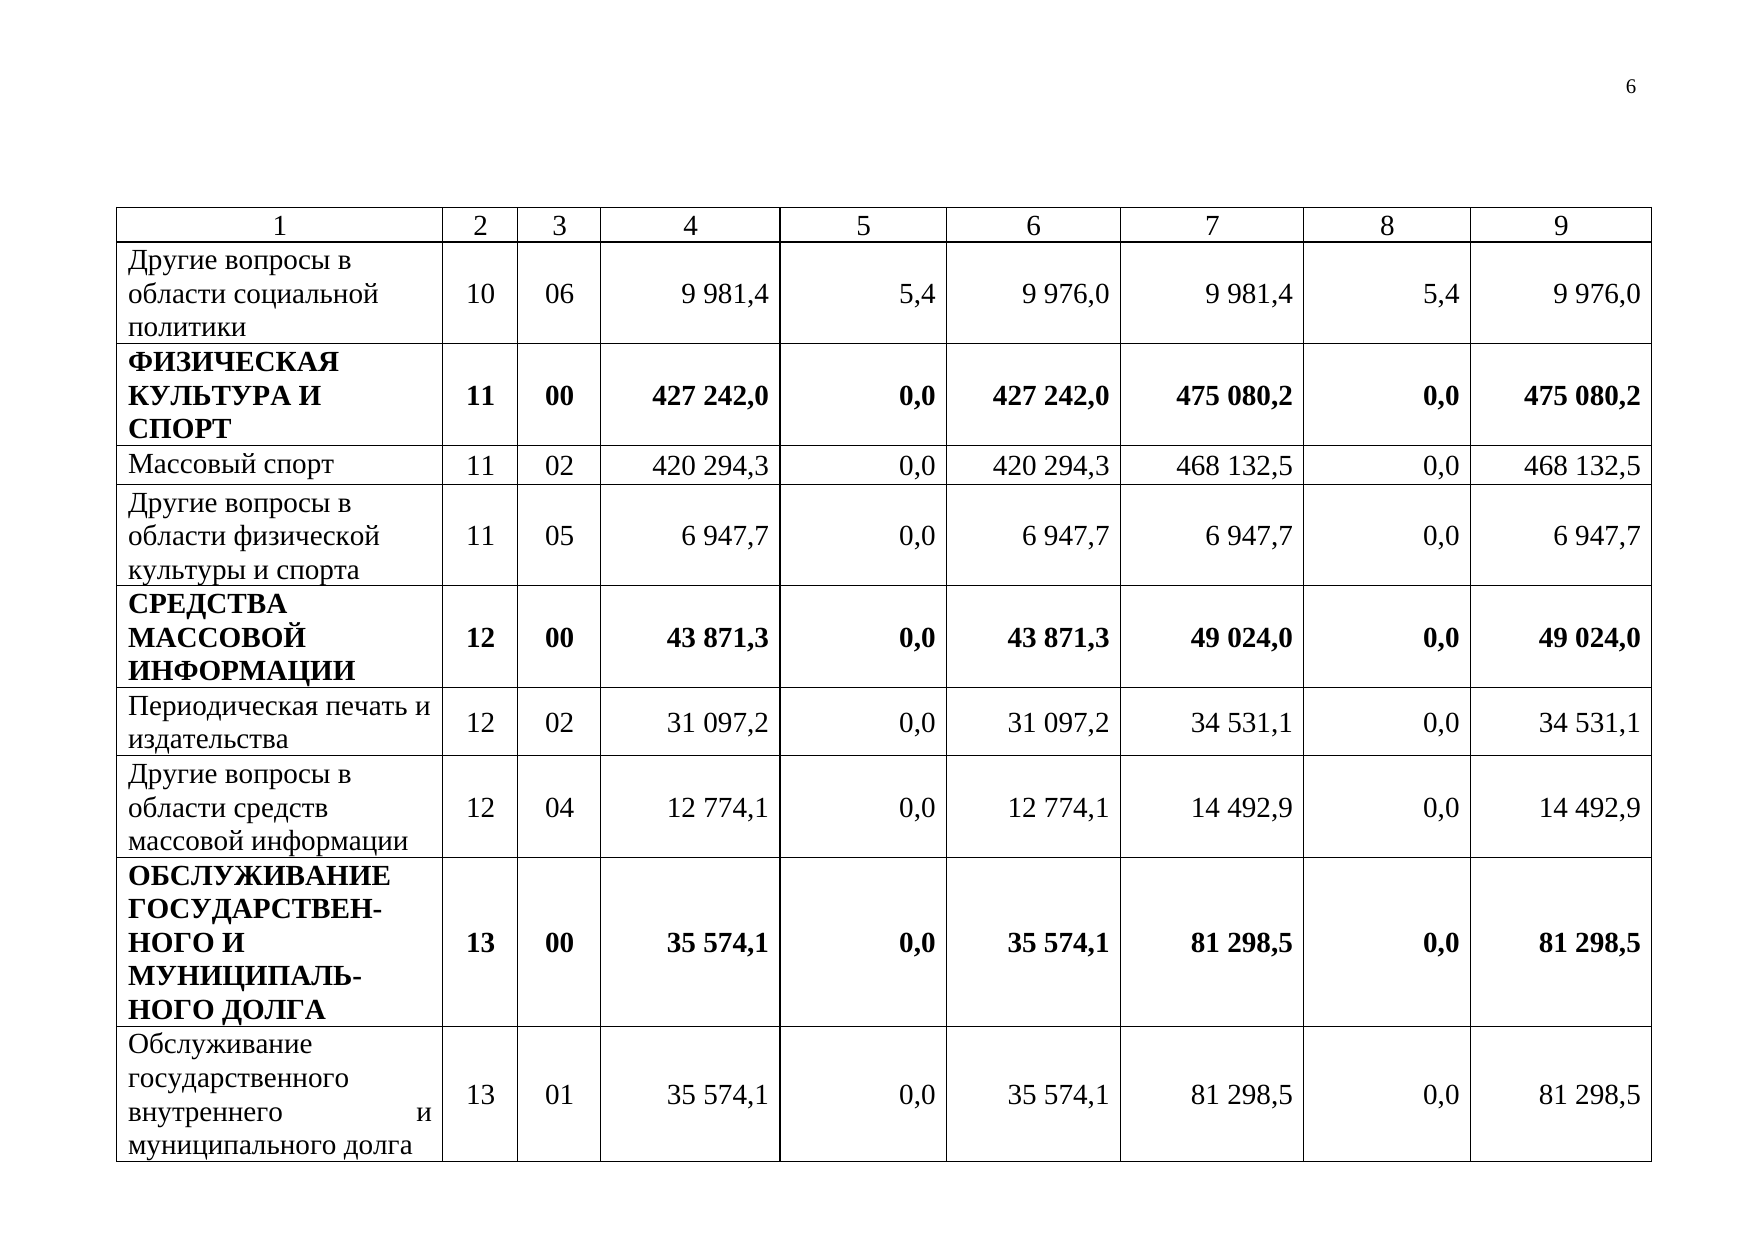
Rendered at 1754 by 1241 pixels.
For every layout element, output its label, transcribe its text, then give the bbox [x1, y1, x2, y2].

table_cell 11 [443, 344, 517, 445]
table_cell 8 [1304, 208, 1470, 241]
table_cell ФИЗИЧЕСКАЯ КУЛЬТУРА И СПОРТ [117, 344, 442, 445]
table_cell 475 080,2 [1121, 344, 1303, 445]
table_cell ОБСЛУЖИВАНИЕ ГОСУДАРСТВЕН-НОГО И МУНИЦИПАЛЬ-НОГО ДОЛГА [117, 858, 442, 1026]
table_cell 0,0 [781, 586, 946, 687]
table_cell 00 [518, 858, 600, 1026]
table_cell Периодическая печать и издательства [117, 688, 442, 755]
table_cell 34 531,1 [1121, 688, 1303, 755]
table_cell 475 080,2 [1471, 344, 1651, 445]
table_cell 9 981,4 [601, 243, 779, 343]
table_cell 31 097,2 [947, 688, 1120, 755]
table_cell 0,0 [781, 756, 946, 857]
table_cell 02 [518, 688, 600, 755]
table_cell 6 947,7 [947, 485, 1120, 585]
table_cell 0,0 [1304, 1027, 1470, 1161]
table_cell 0,0 [1304, 344, 1470, 445]
table_cell 0,0 [1304, 756, 1470, 857]
table_cell 14 492,9 [1121, 756, 1303, 857]
table_cell 12 [443, 586, 517, 687]
table_cell 0,0 [1304, 688, 1470, 755]
table_cell 35 574,1 [947, 1027, 1120, 1161]
table_cell 34 531,1 [1471, 688, 1651, 755]
table_cell 12 774,1 [601, 756, 779, 857]
table_cell 49 024,0 [1121, 586, 1303, 687]
table_cell 49 024,0 [1471, 586, 1651, 687]
table_cell 0,0 [1304, 446, 1470, 484]
table_cell 0,0 [781, 688, 946, 755]
table_cell 81 298,5 [1121, 858, 1303, 1026]
table_cell 02 [518, 446, 600, 484]
table_cell 4 [601, 208, 779, 241]
table_cell 35 574,1 [601, 1027, 779, 1161]
table_cell 0,0 [1304, 858, 1470, 1026]
table_cell 6 947,7 [1121, 485, 1303, 585]
table_cell 9 976,0 [1471, 243, 1651, 343]
table_cell 0,0 [1304, 485, 1470, 585]
table_cell 427 242,0 [947, 344, 1120, 445]
table_cell 5,4 [781, 243, 946, 343]
table_cell 468 132,5 [1471, 446, 1651, 484]
table_cell 11 [443, 485, 517, 585]
table_cell 11 [443, 446, 517, 484]
table_cell 00 [518, 344, 600, 445]
table_cell 3 [518, 208, 600, 241]
table_cell 04 [518, 756, 600, 857]
table_cell 0,0 [781, 446, 946, 484]
table_cell 9 [1471, 208, 1651, 241]
table_cell 05 [518, 485, 600, 585]
table_cell 06 [518, 243, 600, 343]
table_cell 0,0 [781, 344, 946, 445]
table_cell 427 242,0 [601, 344, 779, 445]
table_cell 0,0 [781, 1027, 946, 1161]
table_cell 420 294,3 [947, 446, 1120, 484]
table_cell Другие вопросы в области социальной политики [117, 243, 442, 343]
table_cell 9 976,0 [947, 243, 1120, 343]
table_cell 01 [518, 1027, 600, 1161]
table_cell 12 [443, 688, 517, 755]
table_cell 2 [443, 208, 517, 241]
table_cell 43 871,3 [947, 586, 1120, 687]
table_cell СРЕДСТВА МАССОВОЙ ИНФОРМАЦИИ [117, 586, 442, 687]
table_cell 0,0 [781, 858, 946, 1026]
table_cell 12 774,1 [947, 756, 1120, 857]
table_cell 31 097,2 [601, 688, 779, 755]
table_cell Обслуживание государственного внутреннего и муниципального долга [117, 1027, 442, 1161]
table_cell 35 574,1 [601, 858, 779, 1026]
table_cell 7 [1121, 208, 1303, 241]
table_cell 43 871,3 [601, 586, 779, 687]
table_cell 0,0 [781, 485, 946, 585]
table_cell 81 298,5 [1471, 858, 1651, 1026]
table_cell 6 947,7 [1471, 485, 1651, 585]
table_cell 6 [947, 208, 1120, 241]
table_cell 81 298,5 [1121, 1027, 1303, 1161]
table_cell Другие вопросы в области физической культуры и спорта [117, 485, 442, 585]
table_cell 5 [781, 208, 946, 241]
table_cell Другие вопросы в области средств массовой информации [117, 756, 442, 857]
table_cell 81 298,5 [1471, 1027, 1651, 1161]
table_cell 13 [443, 858, 517, 1026]
table_cell 35 574,1 [947, 858, 1120, 1026]
table_cell 10 [443, 243, 517, 343]
table_cell 14 492,9 [1471, 756, 1651, 857]
table_cell 468 132,5 [1121, 446, 1303, 484]
table_cell 5,4 [1304, 243, 1470, 343]
table_cell 12 [443, 756, 517, 857]
table_cell Массовый спорт [117, 446, 442, 484]
table_cell 420 294,3 [601, 446, 779, 484]
table_cell 9 981,4 [1121, 243, 1303, 343]
table_cell 00 [518, 586, 600, 687]
table_cell 0,0 [1304, 586, 1470, 687]
table_cell 13 [443, 1027, 517, 1161]
table_cell 6 947,7 [601, 485, 779, 585]
table_cell 1 [117, 208, 442, 241]
